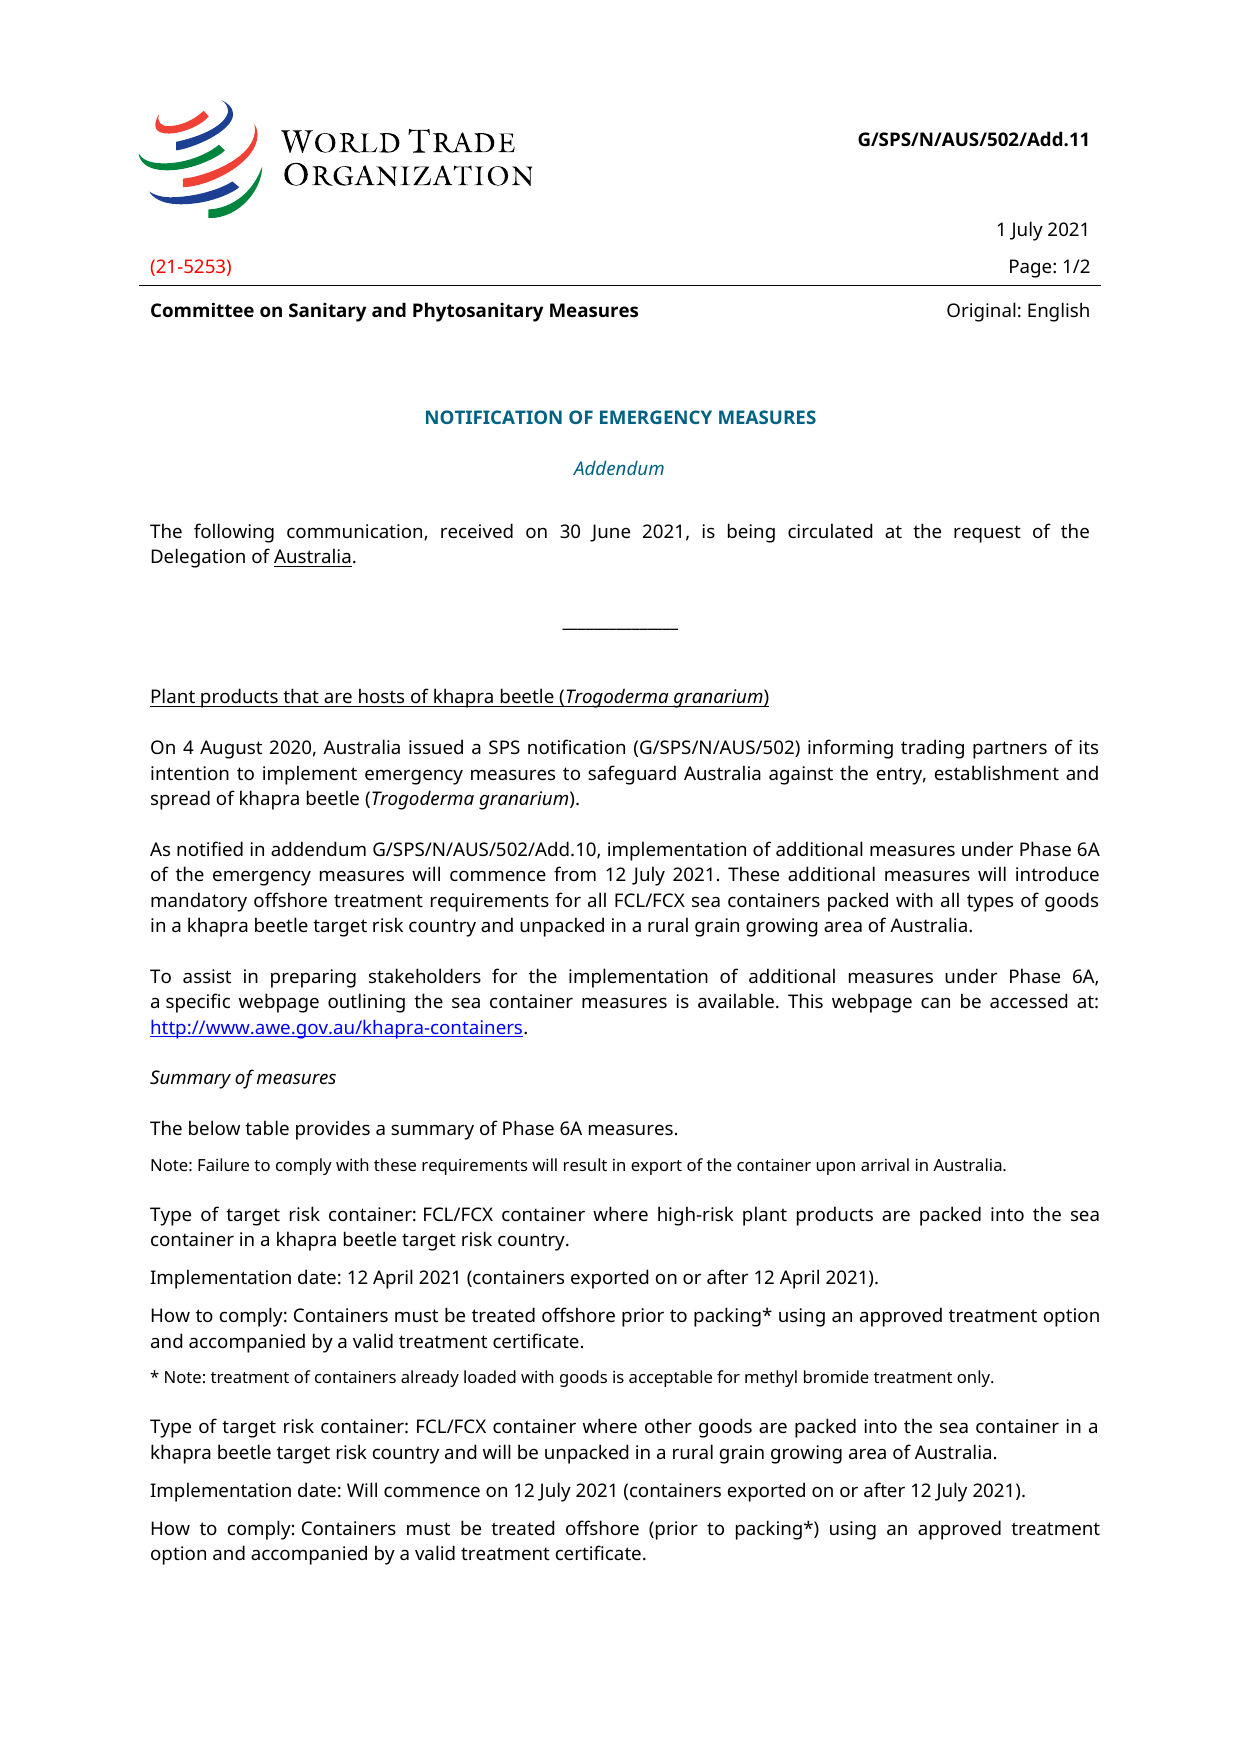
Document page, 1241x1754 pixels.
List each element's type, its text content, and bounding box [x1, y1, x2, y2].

text _______________ [150, 607, 1090, 633]
table_header Plant products that are hosts of khapra beetle (Trogoderma granarium) [150, 684, 1113, 734]
title Addendum [150, 455, 1090, 481]
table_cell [150, 734, 1113, 1579]
title NOTIFICATION OF EMERGENCY MEASURES [150, 405, 1090, 430]
text The following communication, received on 30 June 2021, is being circulated at the request of the Delegation of Australia. [150, 518, 1090, 569]
